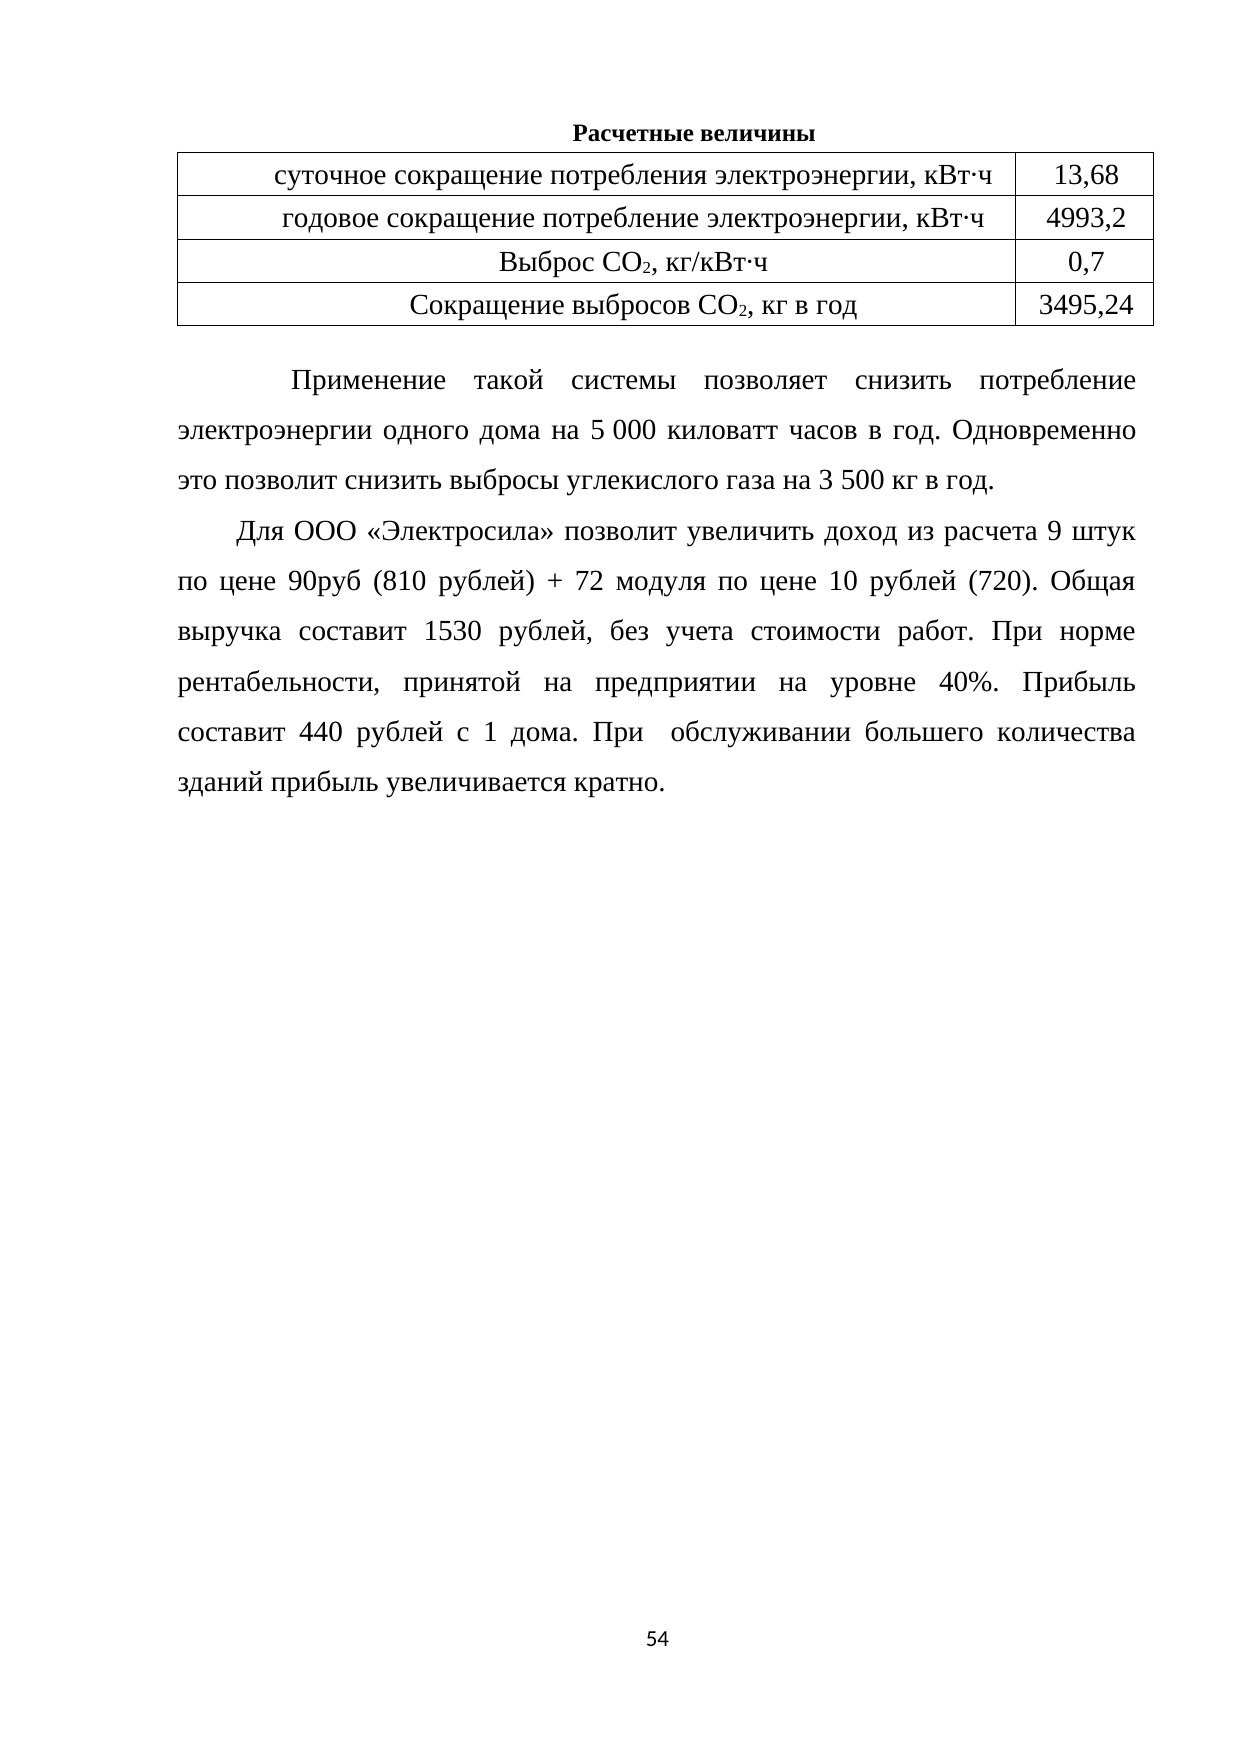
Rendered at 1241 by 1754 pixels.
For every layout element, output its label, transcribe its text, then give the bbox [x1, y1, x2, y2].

table_cell 3495,24 [1016, 283, 1153, 325]
text Расчетные величины [177, 118, 1137, 147]
table_cell 4993,2 [1016, 196, 1153, 238]
text Применение такой системы позволяет снизить потребление электроэнергии одного дома на 5 000 киловатт часов в год. Одновременно это позволит снизить выбросы углекислого газа на 3 500 кг в год. [177, 362, 1137, 496]
table_cell Выброс CО2, кг/кВт∙ч [178, 240, 1015, 282]
text Для ООО «Электросила» позволит увеличить доход из расчета 9 штук по цене 90руб (810 рублей) + 72 модуля по цене 10 рублей (720). Общая выручка составит 1530 рублей, без учета стоимости работ. При норме рентабельности, принятой на предприятии на уровне 40%. Прибыль составит 440 рублей с 1 дома. При обслуживании большего количества зданий прибыль увеличивается кратно. [177, 513, 1137, 798]
table_header 13,68 [1016, 153, 1153, 195]
table_header суточное сокращение потребления электроэнергии, кВт∙ч [178, 153, 1015, 195]
table_cell годовое сокращение потребление электроэнергии, кВт∙ч [178, 196, 1015, 238]
table_cell Сокращение выбросов CО2, кг в год [178, 283, 1015, 325]
table_cell 0,7 [1016, 240, 1153, 282]
